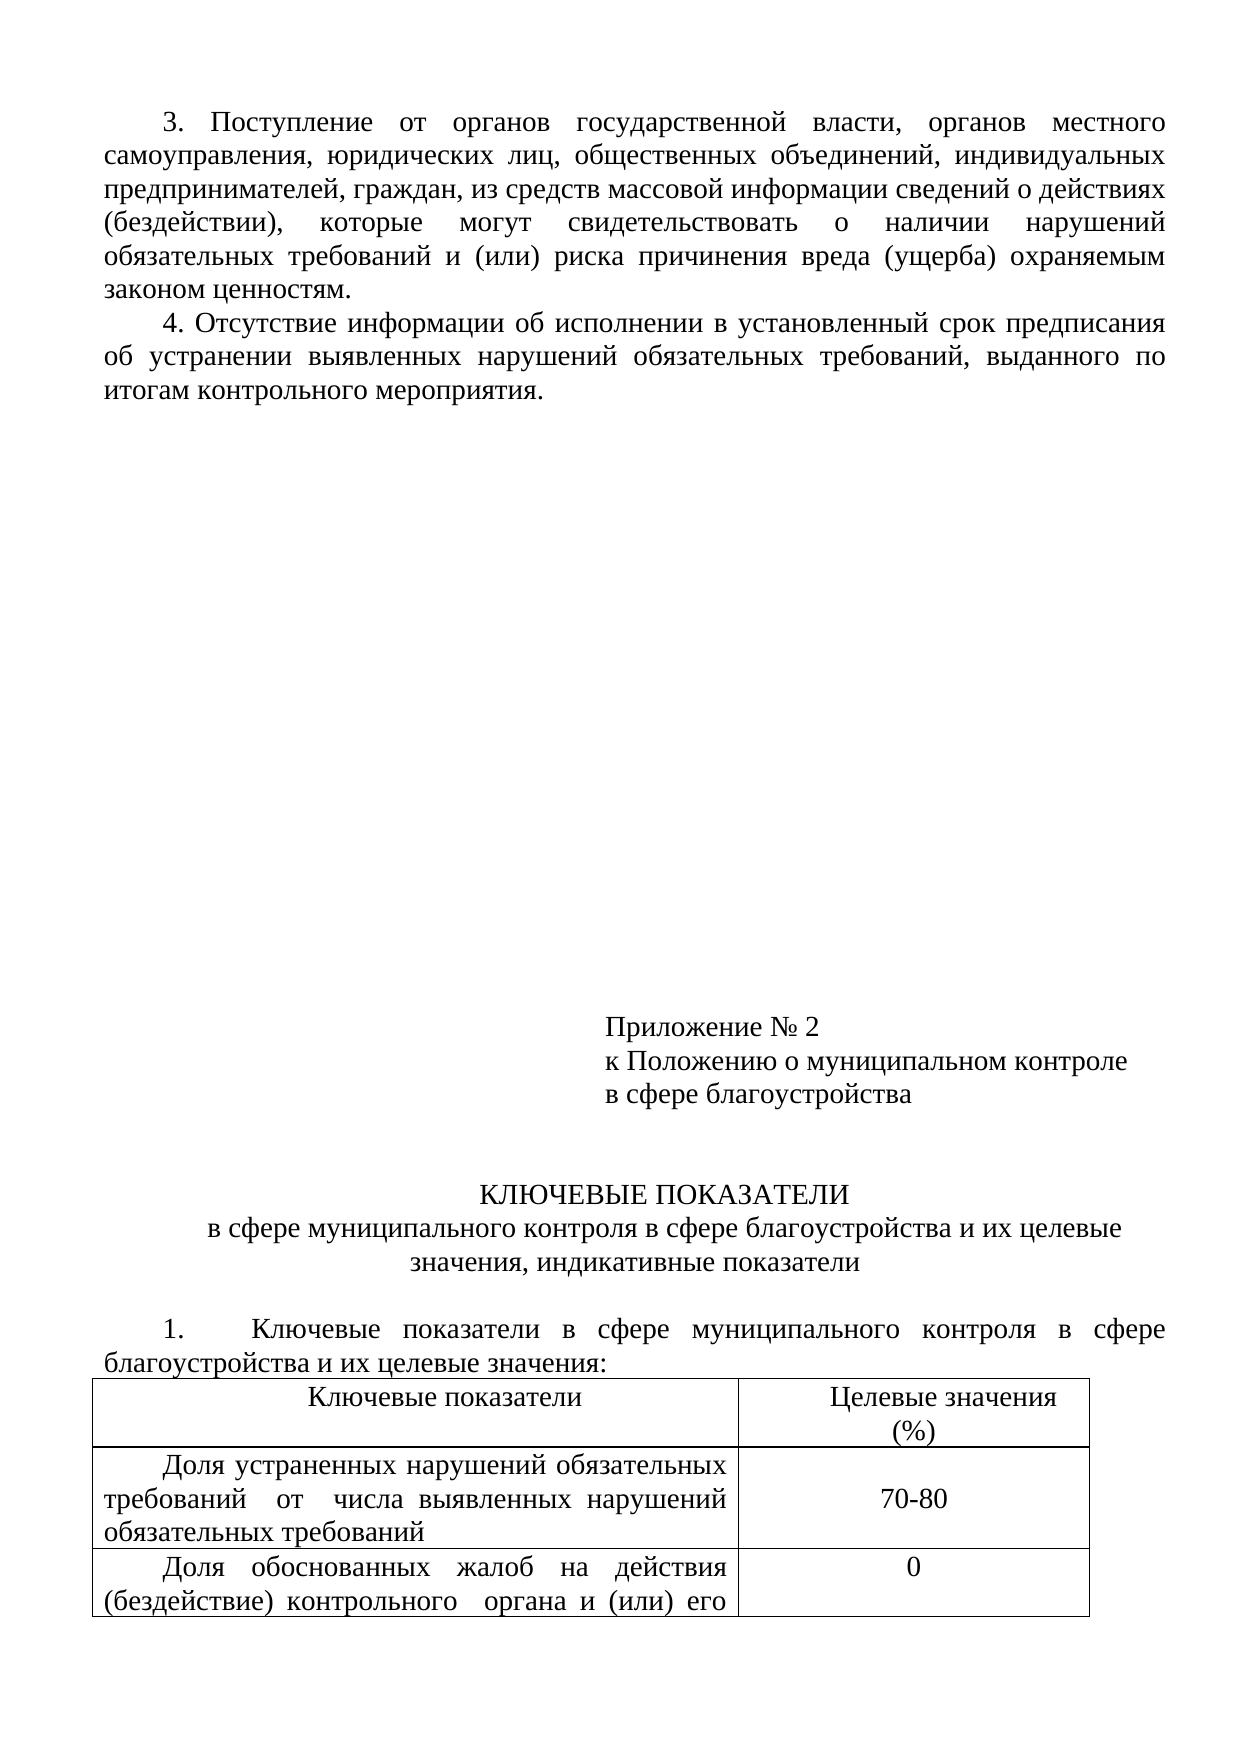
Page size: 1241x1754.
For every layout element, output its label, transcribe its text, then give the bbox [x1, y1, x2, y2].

table_cell 0 [739, 1549, 1089, 1616]
text в сфере благоустройства [546, 1076, 1167, 1110]
text 3. Поступление от органов государственной власти, органов местного самоуправления, юридических лиц, общественных объединений, индивидуальных предпринимателей, граждан, из средств массовой информации сведений о действиях (бездействии), которые могут свидетельствовать о наличии нарушений обязательных требований и (или) риска причинения вреда (ущерба) охраняемым законом ценностям. [103, 104, 1167, 305]
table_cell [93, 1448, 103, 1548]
text к Положению о муниципальном контроле [546, 1043, 1167, 1076]
table_header Целевые значения (%) [739, 1379, 1089, 1446]
list Ключевые показатели в сфере муниципального контроля в сфере благоустройства и их целевые значения: [103, 1311, 1167, 1378]
text в сфере муниципального контроля в сфере благоустройства и их целевые значения, индикативные показатели [103, 1211, 1167, 1278]
table_cell 70-80 [739, 1448, 1089, 1548]
text 4. Отсутствие информации об исполнении в установленный срок предписания об устранении выявленных нарушений обязательных требований, выданного по итогам контрольного мероприятия. [103, 305, 1167, 406]
text Приложение № 2 [546, 1009, 1167, 1043]
text КЛЮЧЕВЫЕ ПОКАЗАТЕЛИ [103, 1177, 1167, 1211]
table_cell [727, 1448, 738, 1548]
table_header Ключевые показатели [93, 1379, 738, 1446]
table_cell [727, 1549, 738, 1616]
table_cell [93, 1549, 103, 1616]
